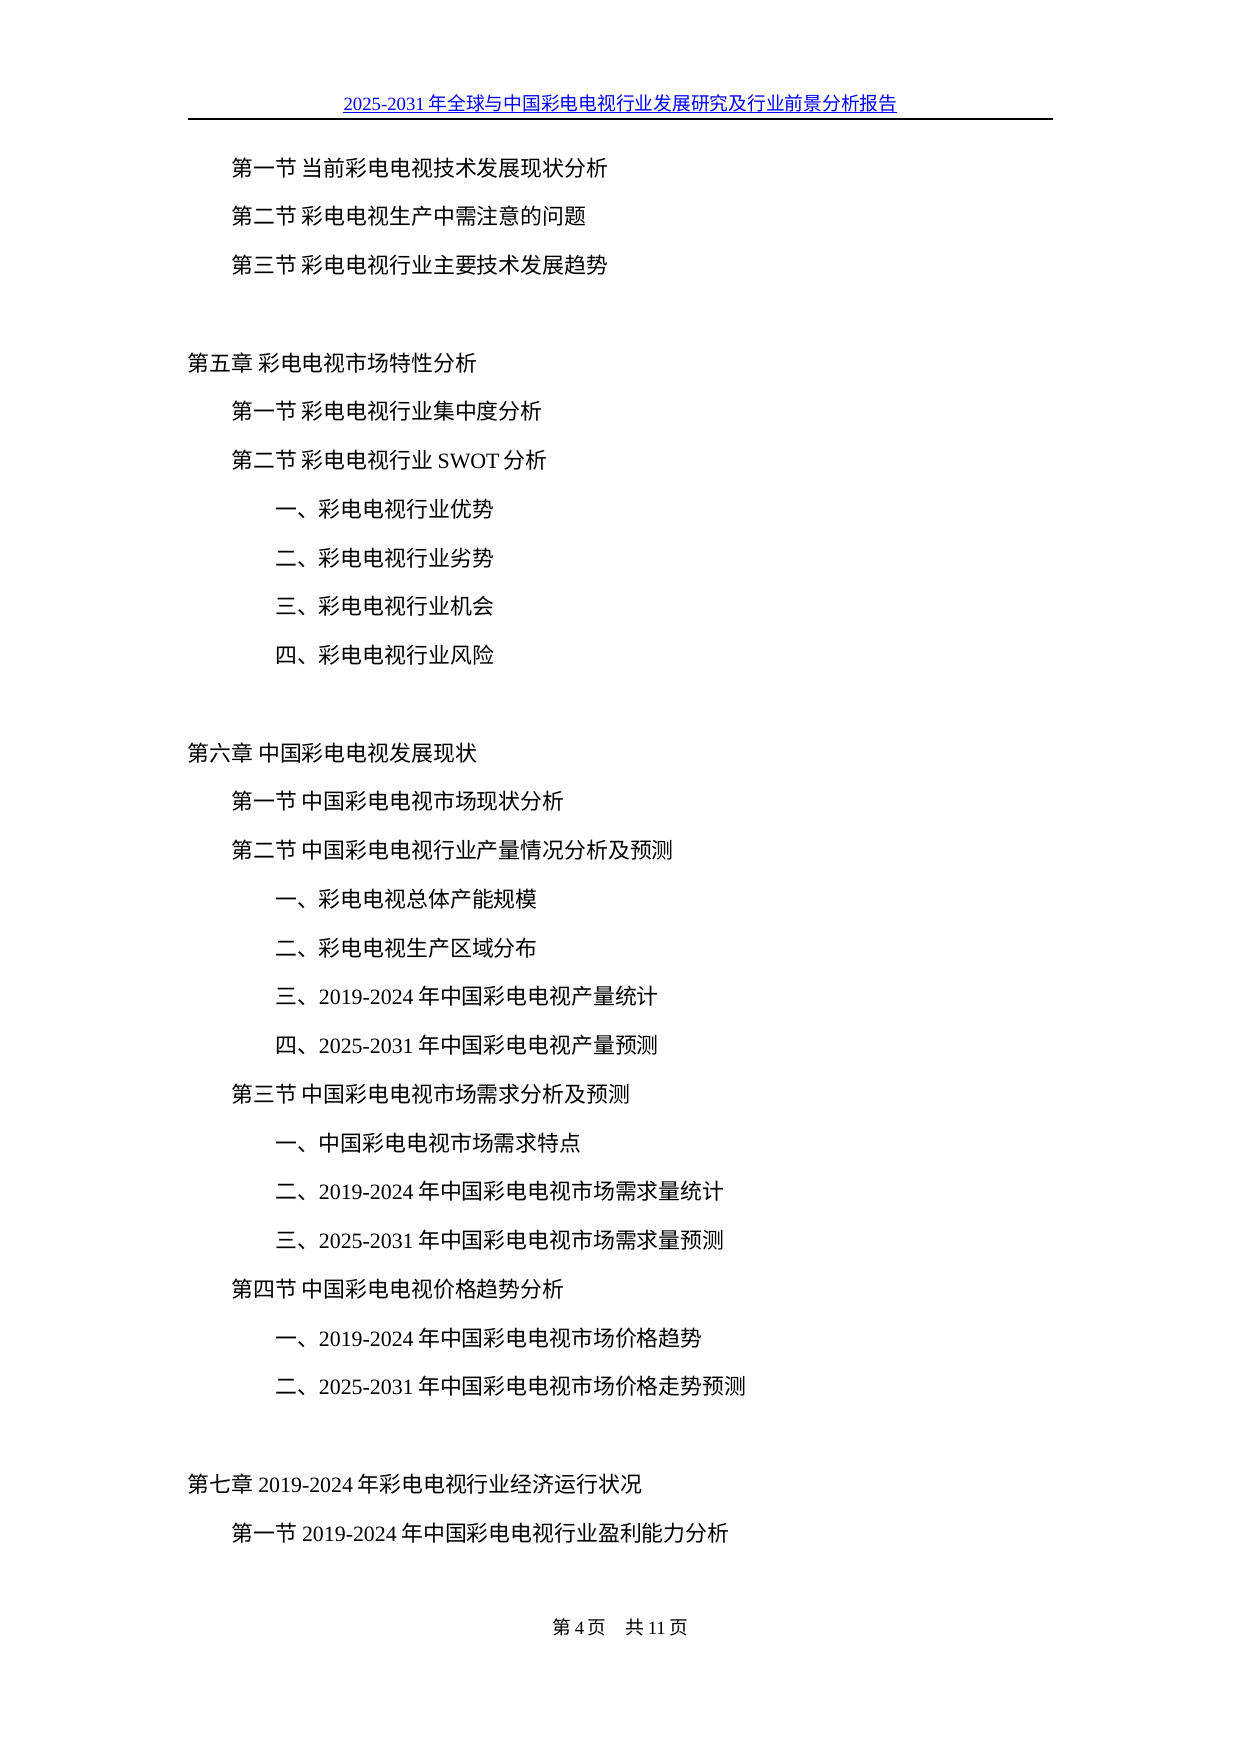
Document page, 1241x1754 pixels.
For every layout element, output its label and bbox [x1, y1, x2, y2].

text [187, 150, 1053, 1548]
